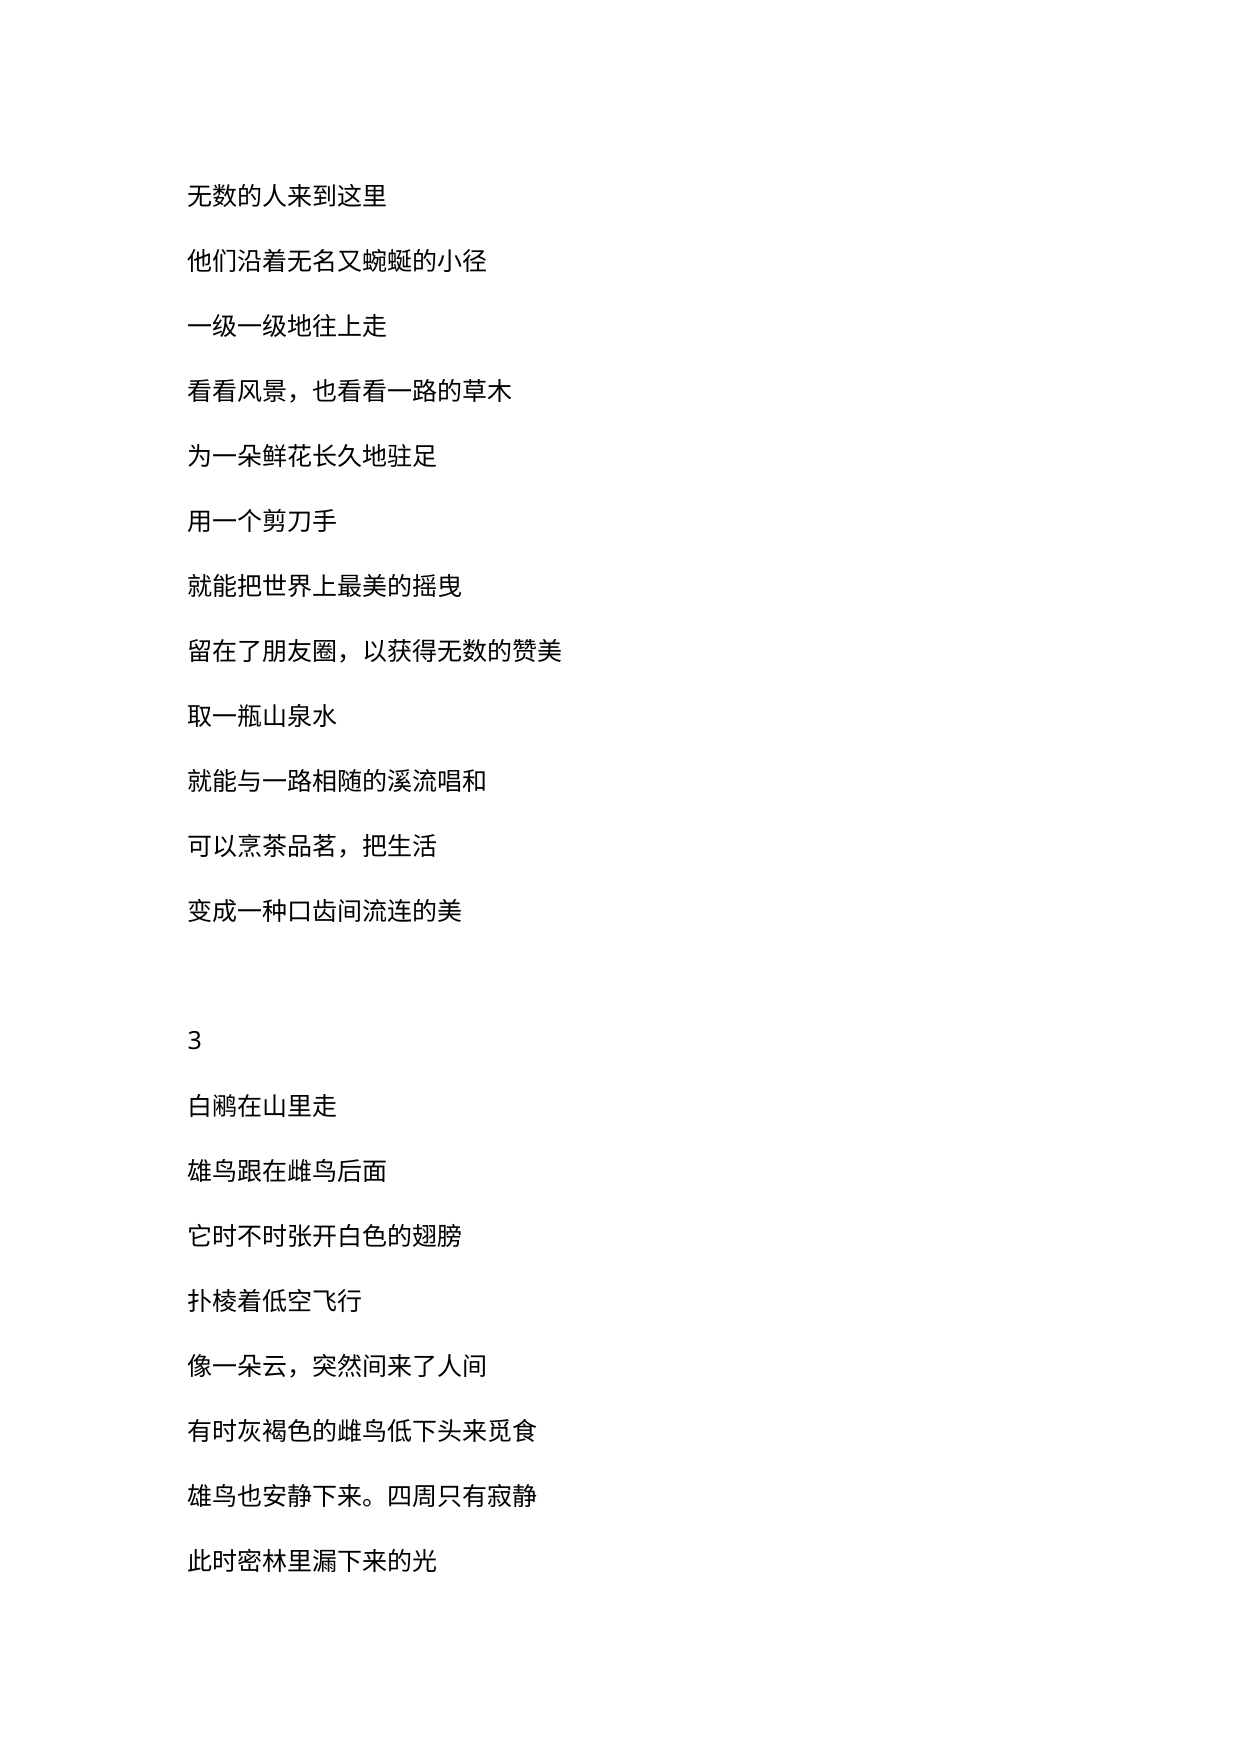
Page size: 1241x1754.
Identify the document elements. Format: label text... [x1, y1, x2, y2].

text 看看风景，也看看一路的草木 [187, 357, 1053, 422]
text 用一个剪刀手 [187, 487, 1053, 552]
text 雄鸟跟在雌鸟后面 [187, 1137, 1053, 1202]
text 留在了朋友圈，以获得无数的赞美 [187, 617, 1053, 682]
text 像一朵云，突然间来了人间 [187, 1332, 1053, 1397]
text 变成一种口齿间流连的美 [187, 877, 1053, 942]
text 它时不时张开白色的翅膀 [187, 1202, 1053, 1267]
text 一级一级地往上走 [187, 292, 1053, 357]
text 他们沿着无名又蜿蜒的小径 [187, 227, 1053, 292]
text 就能把世界上最美的摇曳 [187, 552, 1053, 617]
text 可以烹茶品茗，把生活 [187, 812, 1053, 877]
text 白鹇在山里走 [187, 1072, 1053, 1137]
text 取一瓶山泉水 [187, 682, 1053, 747]
text 3 [187, 1007, 1053, 1072]
text 无数的人来到这里 [187, 162, 1053, 227]
text 为一朵鲜花长久地驻足 [187, 422, 1053, 487]
text 有时灰褐色的雌鸟低下头来觅食 [187, 1397, 1053, 1462]
text 扑棱着低空飞行 [187, 1267, 1053, 1332]
text 此时密林里漏下来的光 [187, 1527, 1053, 1592]
text 雄鸟也安静下来。四周只有寂静 [187, 1462, 1053, 1527]
text 就能与一路相随的溪流唱和 [187, 747, 1053, 812]
